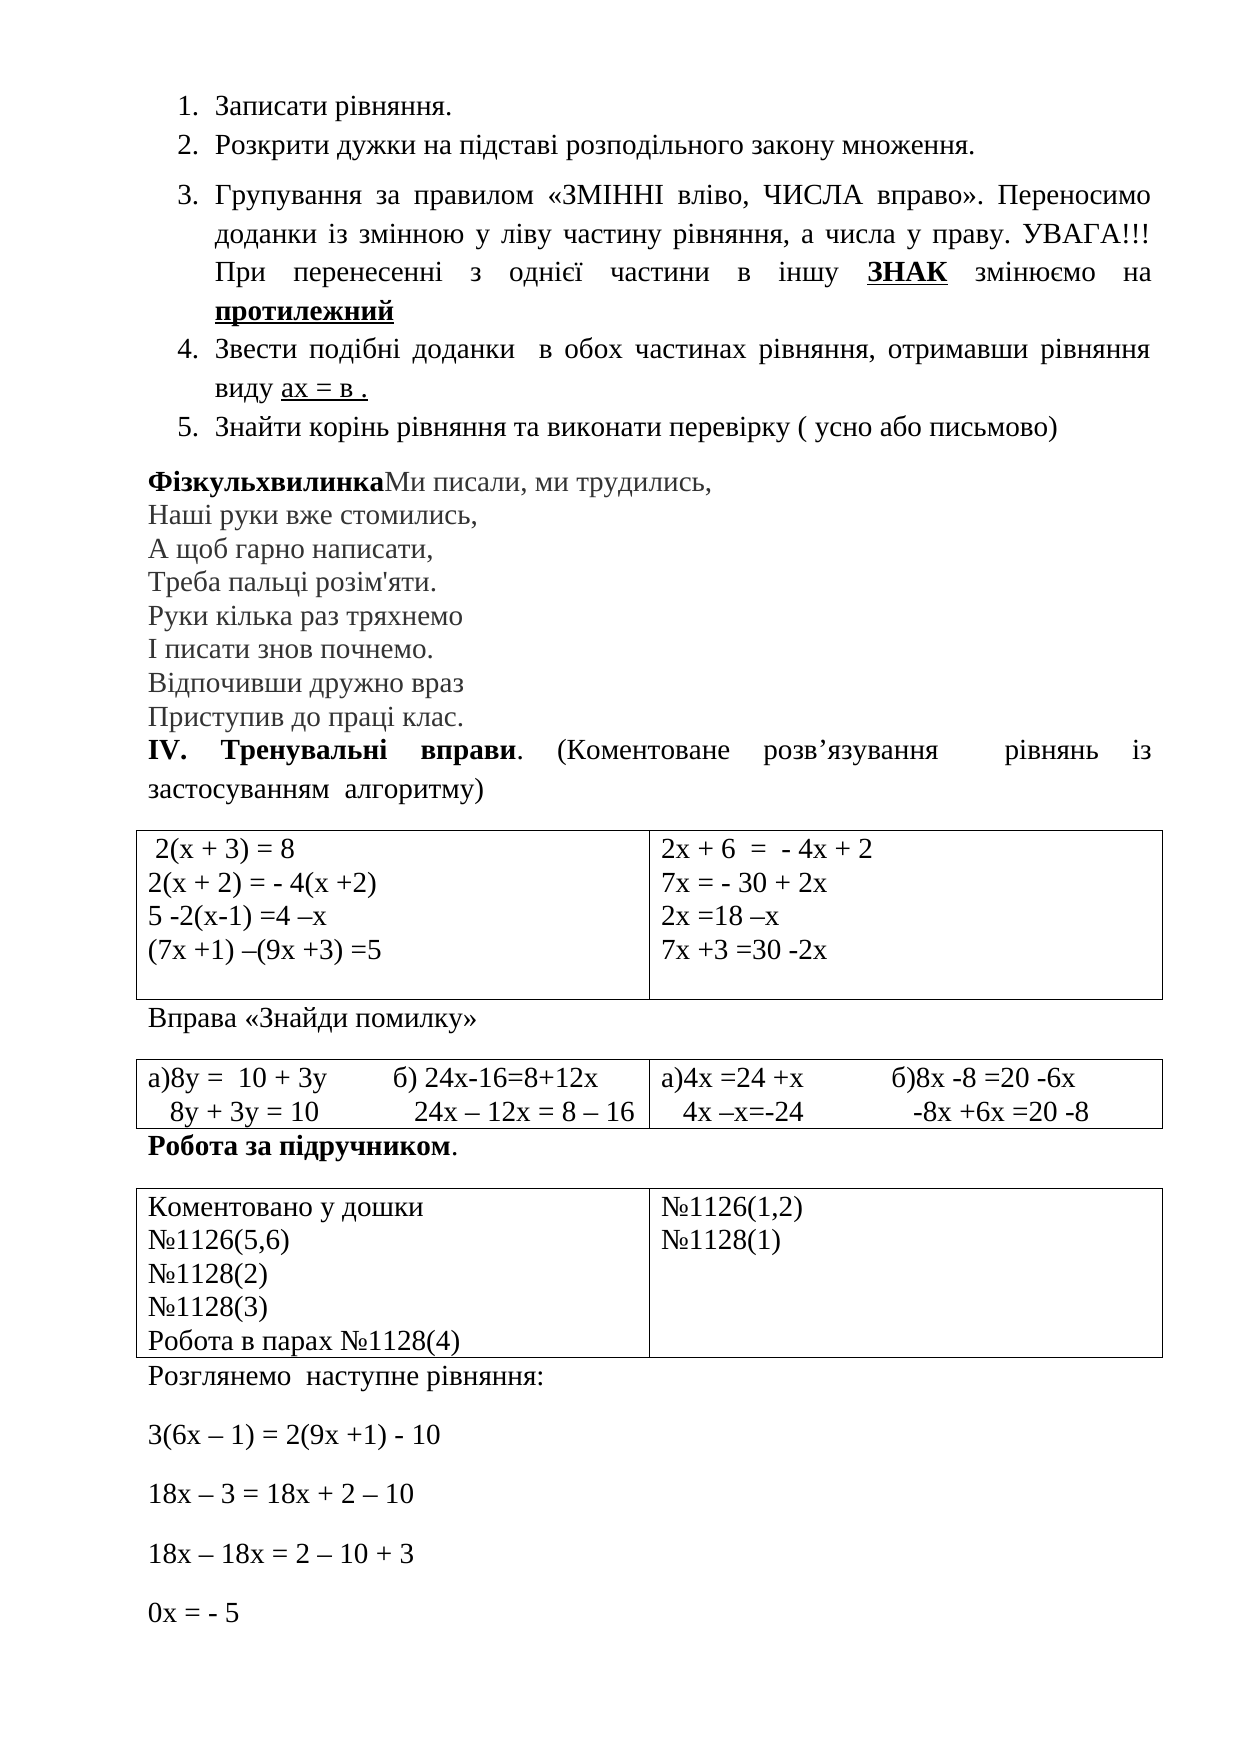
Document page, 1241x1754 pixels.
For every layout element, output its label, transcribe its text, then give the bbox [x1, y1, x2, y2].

text 18х – 18х = 2 – 10 + 3 [148, 1536, 1152, 1569]
list Знайти корінь рівняння та виконати перевірку ( усно або письмово) [177, 409, 1152, 442]
text 0х = - 5 [148, 1595, 1152, 1629]
table_header а)8у = 10 + 3у б) 24х-16=8+12х 8у + 3у = 10 24х – 12х = 8 – 16 [137, 1060, 649, 1127]
list Групування за правилом «ЗМІННІ вліво, ЧИСЛА вправо». Переносимо доданки із змінною у ліву частину рівняння, а числа у праву. УВАГА!!! При перенесенні з однієї частини в іншу ЗНАК змінюємо на протилежний [177, 177, 1152, 327]
text Наші руки вже стомились, [148, 497, 1152, 531]
text Приступив до праці клас. [148, 699, 1152, 732]
table_header 2(х + 3) = 8 2(х + 2) = - 4(х +2) 5 -2(х-1) =4 –х (7х +1) –(9х +3) =5 [137, 831, 649, 999]
text 3(6х – 1) = 2(9х +1) - 10 [148, 1417, 1152, 1451]
text Відпочивши дружно враз [148, 665, 1152, 699]
text Руки кілька раз тряхнемо [148, 598, 1152, 632]
text ІV. Тренувальні вправи. (Коментоване розв’язування рівнянь із застосуванням алгоритму) [148, 732, 1152, 804]
table_header а)4х =24 +х б)8х -8 =20 -6х 4х –х=-24 -8х +6х =20 -8 [650, 1060, 1162, 1127]
table_header №1126(1,2) №1128(1) [650, 1189, 1162, 1357]
text Розглянемо наступне рівняння: [148, 1358, 1152, 1391]
list Звести подібні доданки в обох частинах рівняння, отримавши рівняння виду ах = в . [177, 332, 1152, 404]
text ФізкульхвилинкаМи писали, ми трудились, [148, 464, 1152, 497]
text Треба пальці розім'яти. [148, 564, 1152, 598]
table_header Коментовано у дошки №1126(5,6) №1128(2) №1128(3) Робота в парах №1128(4) [137, 1189, 649, 1357]
text А щоб гарно написати, [148, 531, 1152, 564]
text І писати знов почнемо. [148, 632, 1152, 665]
list Записати рівняння. [177, 88, 1152, 122]
text 18х – 3 = 18х + 2 – 10 [148, 1476, 1152, 1510]
list Розкрити дужки на підставі розподільного закону множення. [177, 127, 1152, 161]
table_header 2х + 6 = - 4х + 2 7х = - 30 + 2х 2х =18 –х 7х +3 =30 -2х [650, 831, 1162, 999]
text Робота за підручником. [148, 1129, 1152, 1162]
text Вправа «Знайди помилку» [148, 1000, 1152, 1033]
